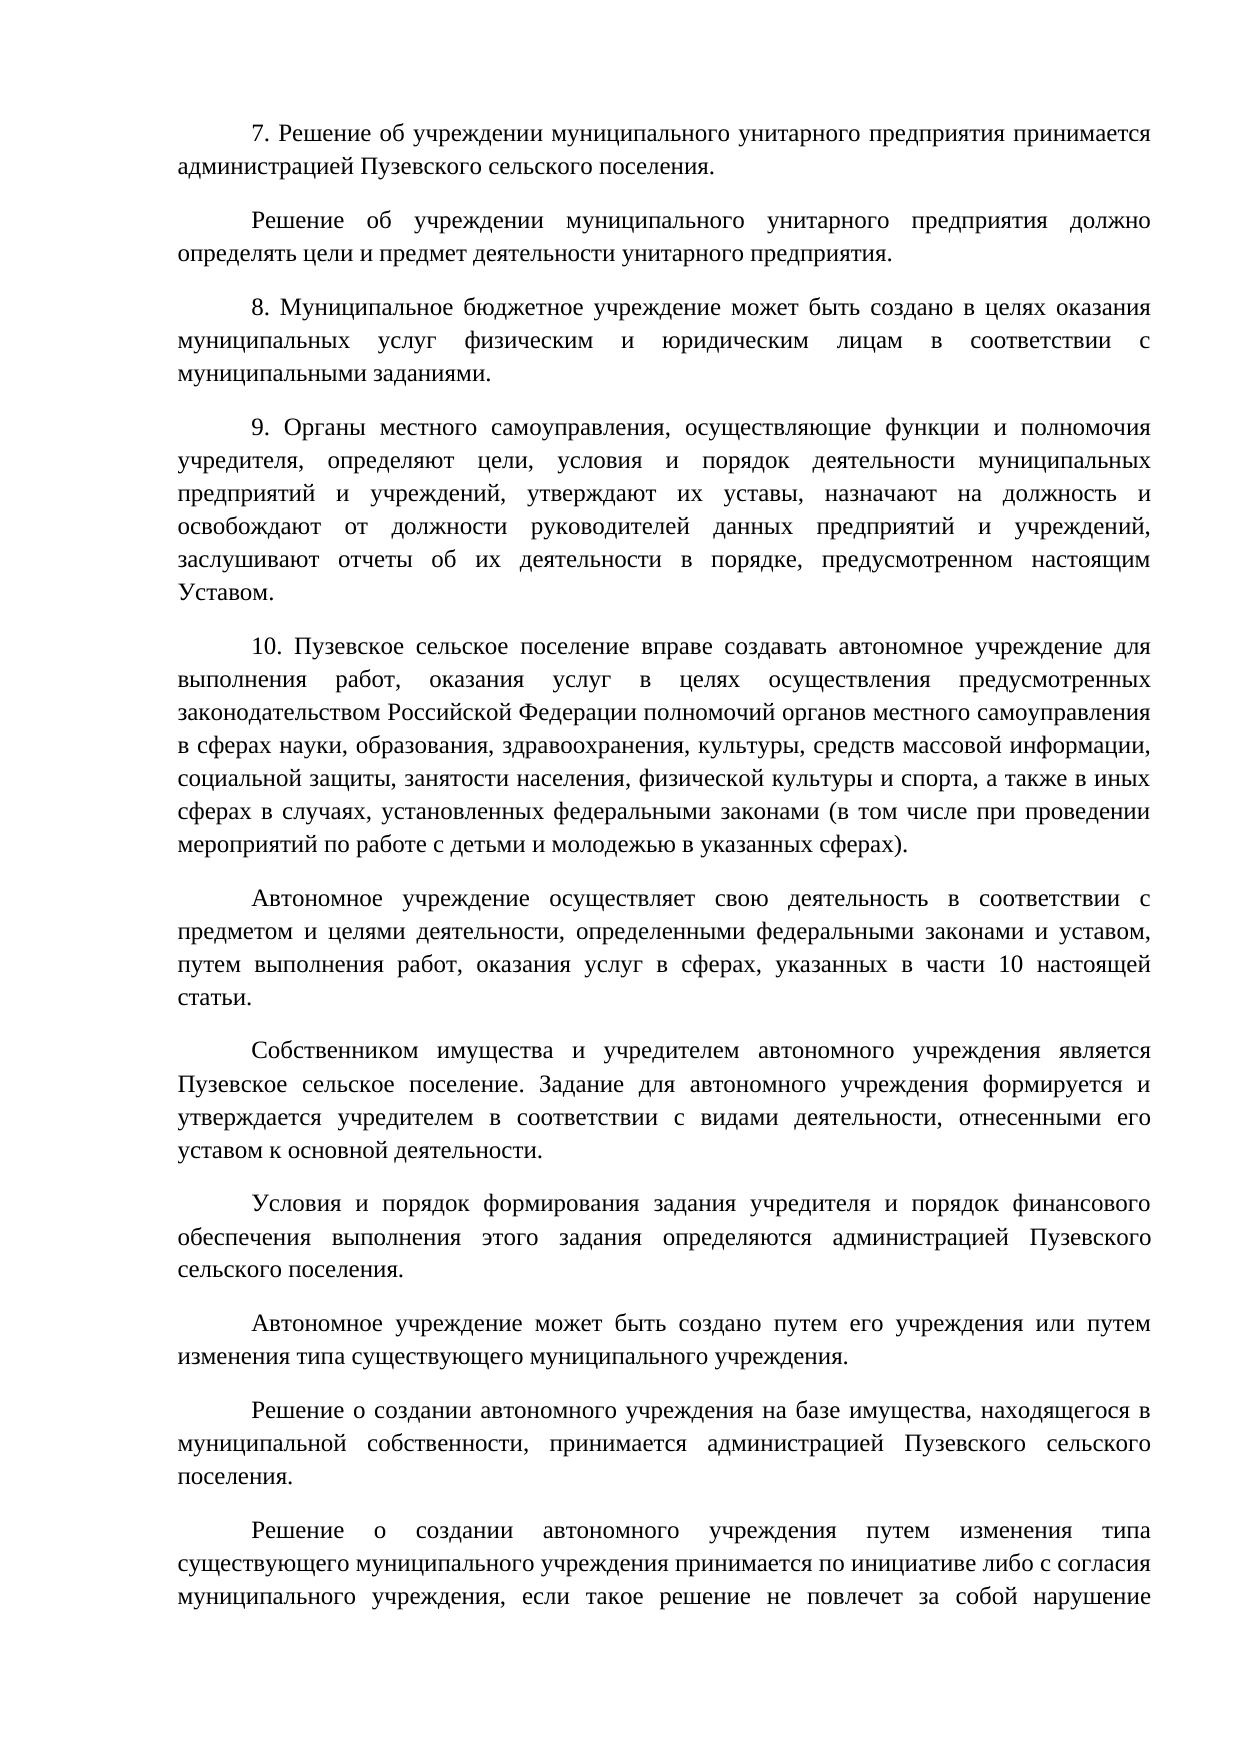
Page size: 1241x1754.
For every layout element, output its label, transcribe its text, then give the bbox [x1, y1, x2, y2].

text 10. Пузевское сельское поселение вправе создавать автономное учреждение для выполнения работ, оказания услуг в целях осуществления предусмотренных законодательством Российской Федерации полномочий органов местного самоуправления в сферах науки, образования, здравоохранения, культуры, средств массовой информации, социальной защиты, занятости населения, физической культуры и спорта, а также в иных сферах в случаях, установленных федеральными законами (в том числе при проведении мероприятий по работе с детьми и молодежью в указанных сферах). [177, 631, 1152, 858]
text 7. Решение об учреждении муниципального унитарного предприятия принимается администрацией Пузевского сельского поселения. [177, 118, 1152, 180]
text Решение о создании автономного учреждения на базе имущества, находящегося в муниципальной собственности, принимается администрацией Пузевского сельского поселения. [177, 1395, 1152, 1490]
text 8. Муниципальное бюджетное учреждение может быть создано в целях оказания муниципальных услуг физическим и юридическим лицам в соответствии с муниципальными заданиями. [177, 292, 1152, 387]
text Автономное учреждение осуществляет свою деятельность в соответствии с предметом и целями деятельности, определенными федеральными законами и уставом, путем выполнения работ, оказания услуг в сферах, указанных в части 10 настоящей статьи. [177, 883, 1152, 1011]
text Условия и порядок формирования задания учредителя и порядок финансового обеспечения выполнения этого задания определяются администрацией Пузевского сельского поселения. [177, 1188, 1152, 1283]
text Собственником имущества и учредителем автономного учреждения является Пузевское сельское поселение. Задание для автономного учреждения формируется и утверждается учредителем в соответствии с видами деятельности, отнесенными его уставом к основной деятельности. [177, 1036, 1152, 1163]
text Решение об учреждении муниципального унитарного предприятия должно определять цели и предмет деятельности унитарного предприятия. [177, 205, 1152, 267]
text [177, 1515, 1152, 1610]
text 9. Органы местного самоуправления, осуществляющие функции и полномочия учредителя, определяют цели, условия и порядок деятельности муниципальных предприятий и учреждений, утверждают их уставы, назначают на должность и освобождают от должности руководителей данных предприятий и учреждений, заслушивают отчеты об их деятельности в порядке, предусмотренном настоящим Уставом. [177, 412, 1152, 606]
text Автономное учреждение может быть создано путем его учреждения или путем изменения типа существующего муниципального учреждения. [177, 1308, 1152, 1370]
